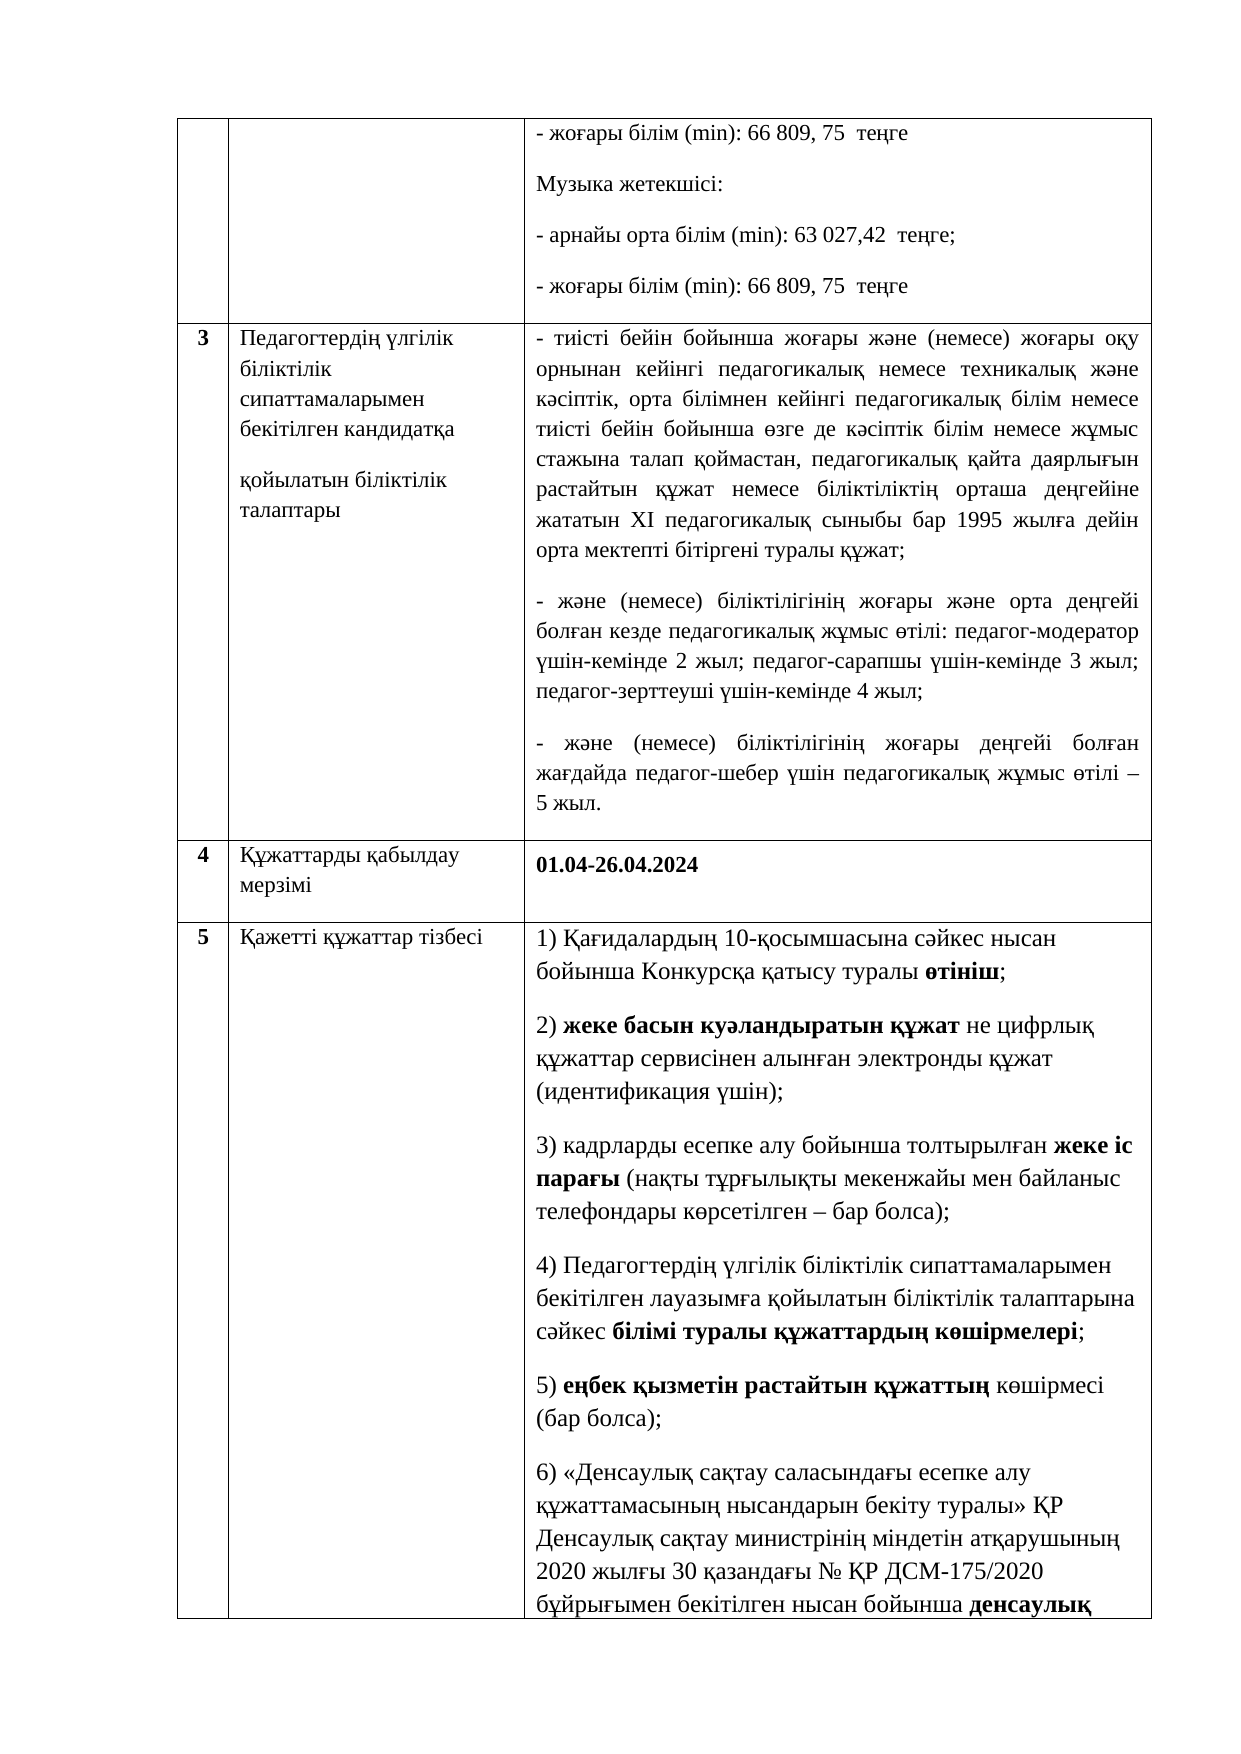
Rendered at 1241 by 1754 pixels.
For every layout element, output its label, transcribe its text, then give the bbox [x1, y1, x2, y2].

table_cell - тиісті бейін бойынша жоғары және (немесе) жоғары оқу орнынан кейінгі педагогикалық немесе техникалық және кәсіптік, орта білімнен кейінгі педагогикалық білім немесе тиісті бейін бойынша өзге де кәсіптік білім немесе жұмыс стажына талап қоймастан, педагогикалық қайта даярлығын растайтын құжат немесе біліктіліктің орташа деңгейіне жататын XI педагогикалық сыныбы бар 1995 жылға дейін орта мектепті бітіргені туралы құжат; - және (немесе) біліктілігінің жоғары және орта деңгейі болған кезде педагогикалық жұмыс өтілі: педагог-модератор үшін-кемінде 2 жыл; педагог-сарапшы үшін-кемінде 3 жыл; педагог-зерттеуші үшін-кемінде 4 жыл; - және (немесе) біліктілігінің жоғары деңгейі болған жағдайда педагог-шебер үшін педагогикалық жұмыс өтілі – 5 жыл. [525, 324, 1151, 840]
table_cell 4 [178, 841, 228, 922]
table_cell 3 [178, 324, 228, 840]
table_cell 01.04-26.04.2024 [525, 841, 1151, 922]
table_cell 5 [178, 923, 228, 1618]
table_cell Құжаттарды қабылдау мерзімі [229, 841, 524, 922]
table_cell Педагогтердің үлгілік біліктілік сипаттамаларымен бекітілген кандидатқа қойылатын біліктілік талаптары [229, 324, 524, 840]
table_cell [229, 923, 524, 1618]
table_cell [525, 119, 1151, 323]
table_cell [229, 119, 524, 323]
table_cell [525, 923, 1151, 1618]
